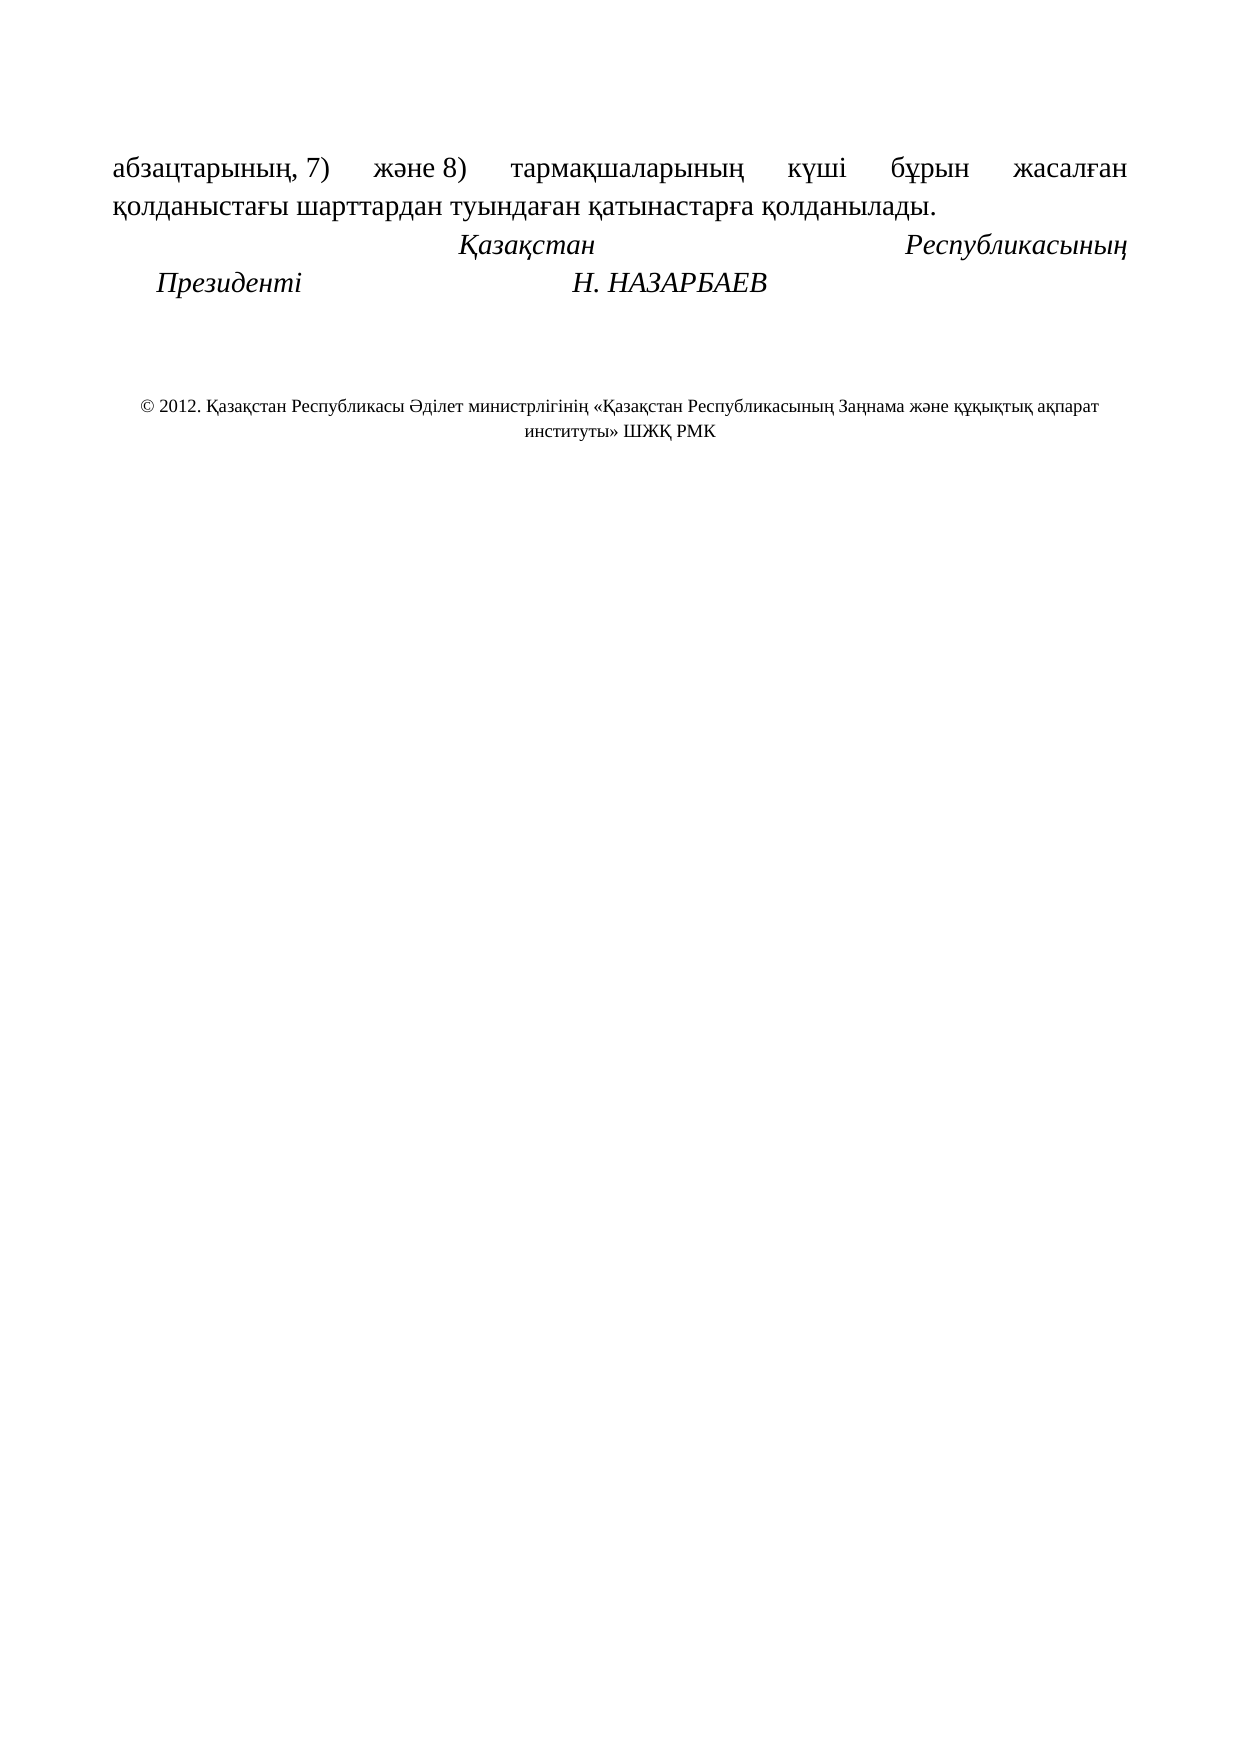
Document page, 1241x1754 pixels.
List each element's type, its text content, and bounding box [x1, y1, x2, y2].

text © 2012. Қазақстан Республикасы Әділет министрлігінің «Қазақстан Республикасының Заңнама және құқықтық ақпарат институты» ШЖҚ РМК [112, 395, 1128, 441]
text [112, 150, 1128, 222]
text Қазақстан Республикасының Президенті Н. НАЗАРБАЕВ [112, 227, 1128, 299]
